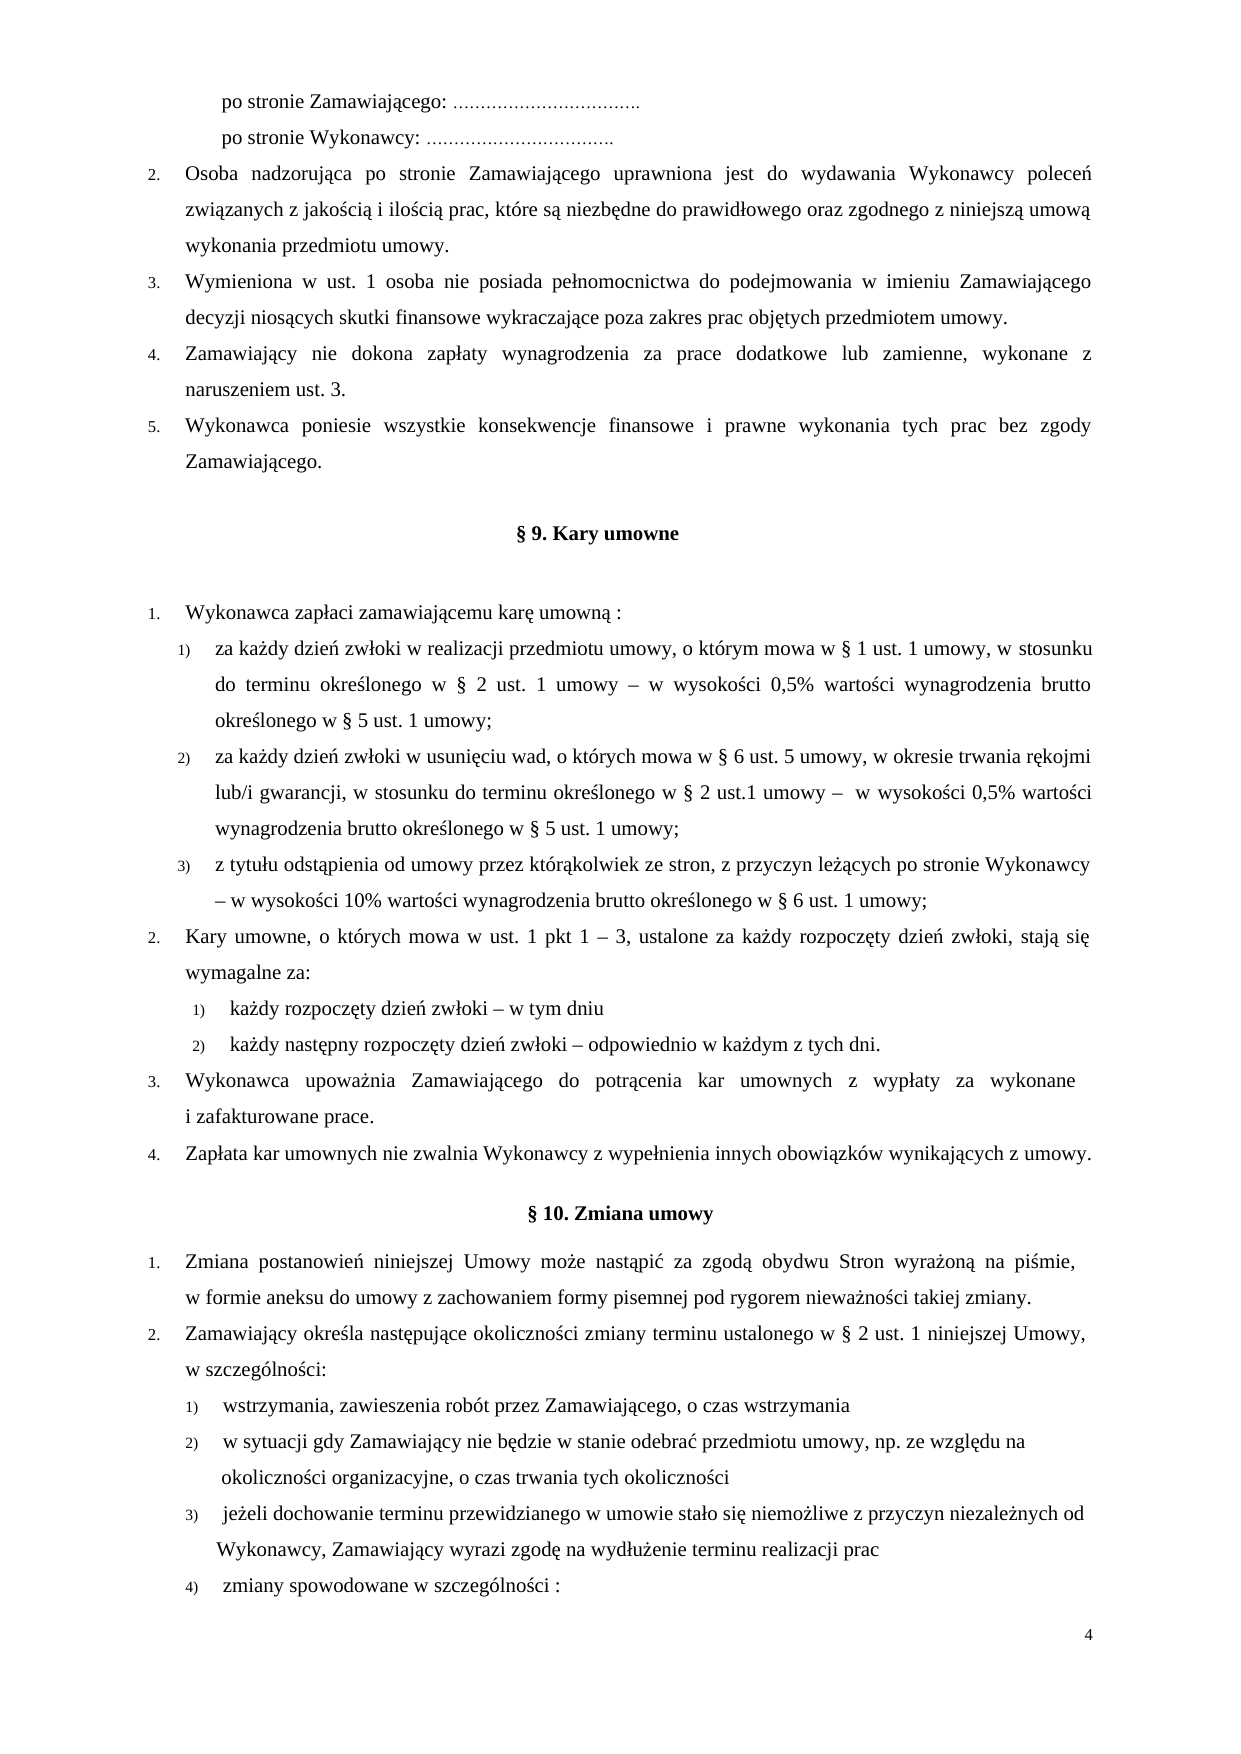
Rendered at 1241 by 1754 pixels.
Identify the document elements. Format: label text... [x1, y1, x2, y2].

list w sytuacji gdy Zamawiający nie będzie w stanie odebrać przedmiotu umowy, np. ze względu na [185, 1429, 1087, 1453]
text § 9. Kary umowne [148, 521, 1047, 545]
list Osoba nadzorująca po stronie Zamawiającego uprawniona jest do wydawania Wykonawcy poleceń związanych z jakością i ilością prac, które są niezbędne do prawidłowego oraz zgodnego z niniejszą umową wykonania przedmiotu umowy. [148, 161, 1092, 257]
list Wymieniona w ust. 1 osoba nie posiada pełnomocnictwa do podejmowania w imieniu Zamawiającego decyzji niosących skutki finansowe wykraczające poza zakres prac objętych przedmiotem umowy. [148, 269, 1092, 329]
list jeżeli dochowanie terminu przewidzianego w umowie stało się niemożliwe z przyczyn niezależnych od [185, 1501, 1087, 1525]
list Zmiana postanowień niniejszej Umowy może nastąpić za zgodą obydwu Stron wyrażoną na piśmie, w formie aneksu do umowy z zachowaniem formy pisemnej pod rygorem nieważności takiej zmiany. [148, 1249, 1087, 1309]
list Zamawiający określa następujące okoliczności zmiany terminu ustalonego w § 2 ust. 1 niniejszej Umowy, w szczególności: [148, 1321, 1087, 1381]
list Wykonawca upoważnia Zamawiającego do potrącenia kar umownych z wypłaty za wykonane i zafakturowane prace. [148, 1068, 1092, 1128]
list Wykonawca zapłaci zamawiającemu karę umowną : [148, 600, 1092, 624]
list za każdy dzień zwłoki w realizacji przedmiotu umowy, o którym mowa w § 1 ust. 1 umowy, w stosunku do terminu określonego w § 2 ust. 1 umowy – w wysokości 0,5% wartości wynagrodzenia brutto określonego w § 5 ust. 1 umowy; [177, 636, 1092, 732]
text Wykonawcy, Zamawiający wyrazi zgodę na wydłużenie terminu realizacji prac [195, 1537, 1087, 1561]
list każdy następny rozpoczęty dzień zwłoki – odpowiednio w każdym z tych dni. [192, 1032, 1092, 1056]
list Zapłata kar umownych nie zwalnia Wykonawcy z wypełnienia innych obowiązków wynikających z umowy. [148, 1140, 1092, 1164]
list każdy rozpoczęty dzień zwłoki – w tym dniu [192, 996, 1092, 1020]
list zmiany spowodowane w szczególności : [185, 1573, 1087, 1597]
list wstrzymania, zawieszenia robót przez Zamawiającego, o czas wstrzymania [185, 1393, 1087, 1417]
text po stronie Zamawiającego: ……………………………. [191, 89, 1087, 113]
text po stronie Wykonawcy: ……………………………. [191, 125, 1087, 149]
list z tytułu odstąpienia od umowy przez którąkolwiek ze stron, z przyczyn leżących po stronie Wykonawcy – w wysokości 10% wartości wynagrodzenia brutto określonego w § 6 ust. 1 umowy; [177, 852, 1092, 912]
text § 10. Zmiana umowy [148, 1201, 1092, 1224]
list Wykonawca poniesie wszystkie konsekwencje finansowe i prawne wykonania tych prac bez zgody Zamawiającego. [148, 413, 1092, 473]
list Zamawiający nie dokona zapłaty wynagrodzenia za prace dodatkowe lub zamienne, wykonane z naruszeniem ust. 3. [148, 341, 1092, 401]
text okoliczności organizacyjne, o czas trwania tych okoliczności [195, 1465, 1087, 1489]
list Kary umowne, o których mowa w ust. 1 pkt 1 – 3, ustalone za każdy rozpoczęty dzień zwłoki, stają się wymagalne za: [148, 924, 1092, 984]
list za każdy dzień zwłoki w usunięciu wad, o których mowa w § 6 ust. 5 umowy, w okresie trwania rękojmi lub/i gwarancji, w stosunku do terminu określonego w § 2 ust.1 umowy – w wysokości 0,5% wartości wynagrodzenia brutto określonego w § 5 ust. 1 umowy; [177, 744, 1092, 840]
